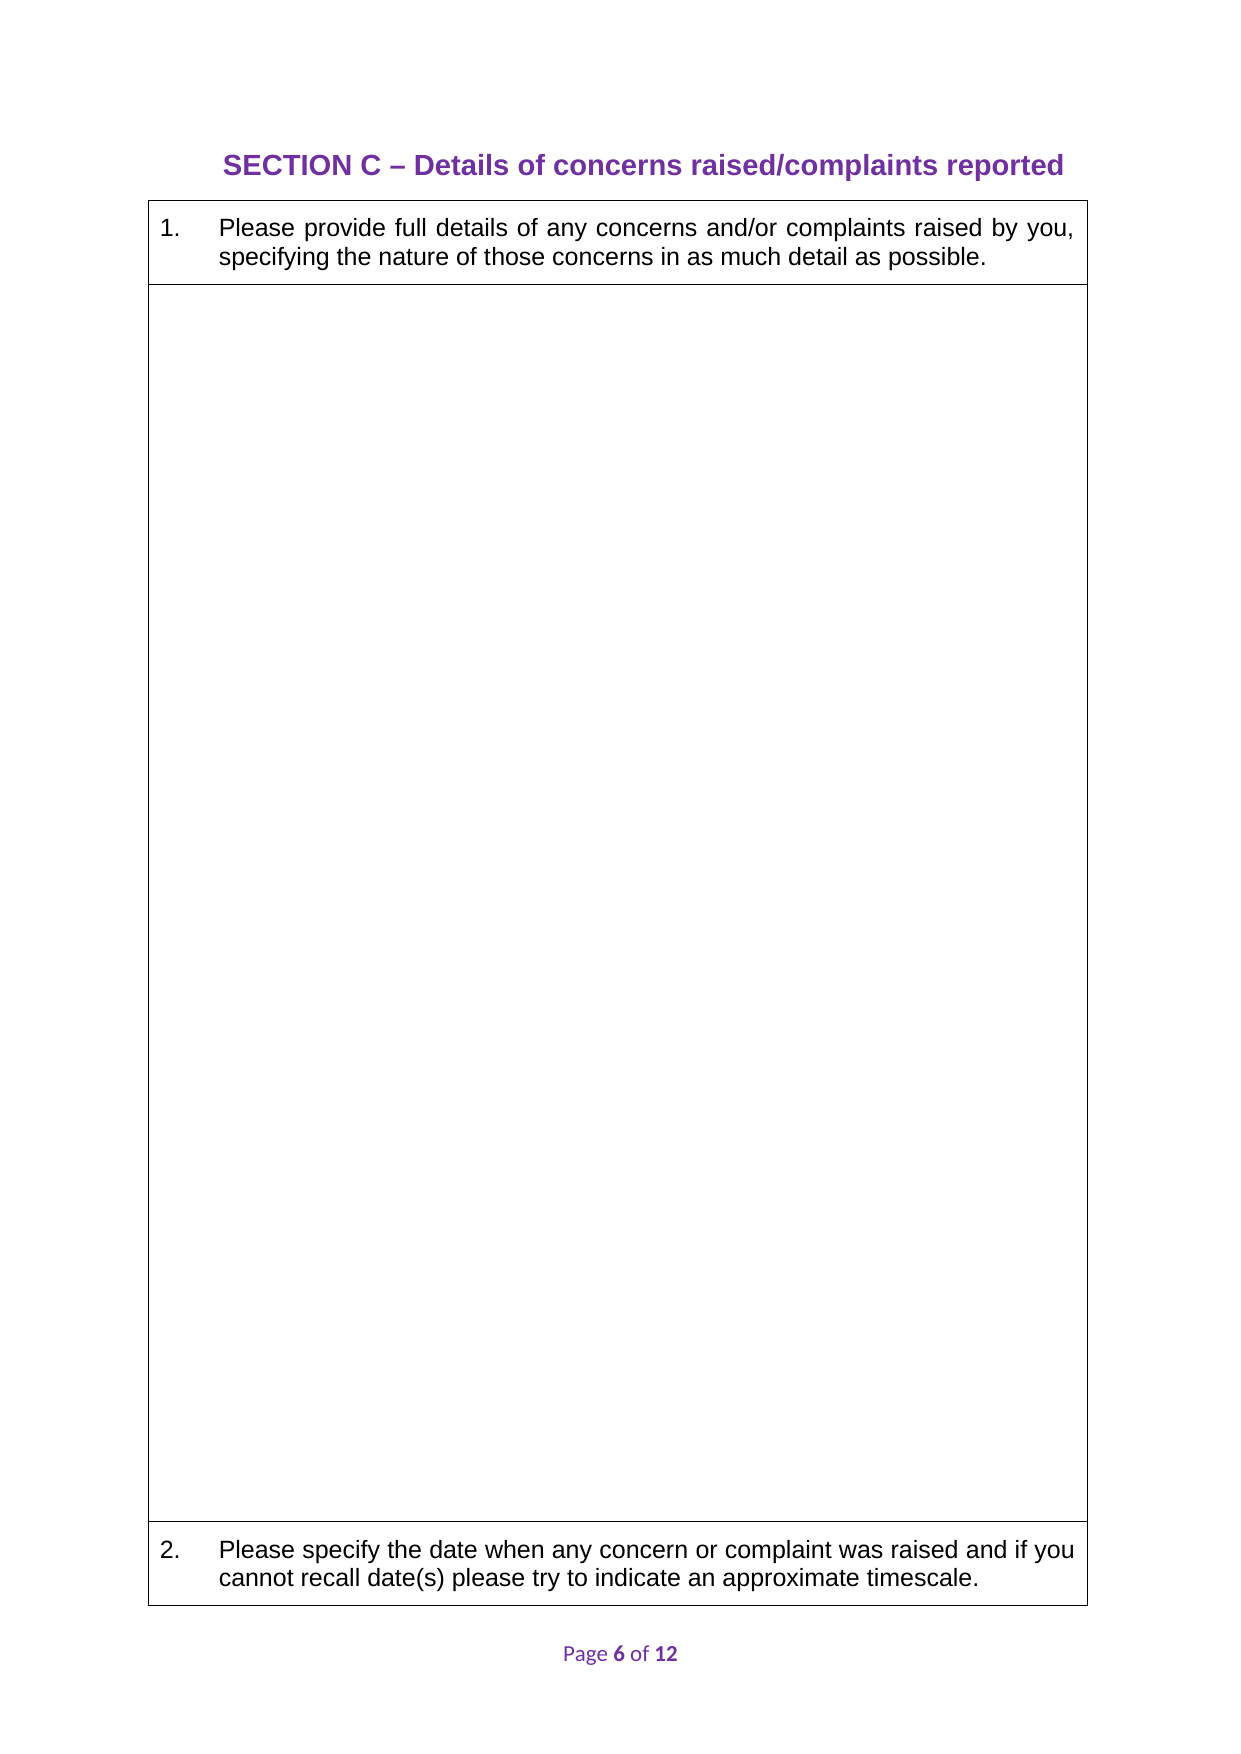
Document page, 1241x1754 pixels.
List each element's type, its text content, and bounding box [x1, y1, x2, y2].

table_cell [149, 285, 1087, 1521]
table_cell Please specify the date when any concern or complaint was raised and if you cannot recall date(s) please try to indicate an approximate timescale. [149, 1522, 1087, 1604]
text SECTION C – Details of concerns raised/complaints reported [223, 148, 1156, 181]
table_header Please provide full details of any concerns and/or complaints raised by you, specifying the nature of those concerns in as much detail as possible. [149, 201, 1087, 283]
